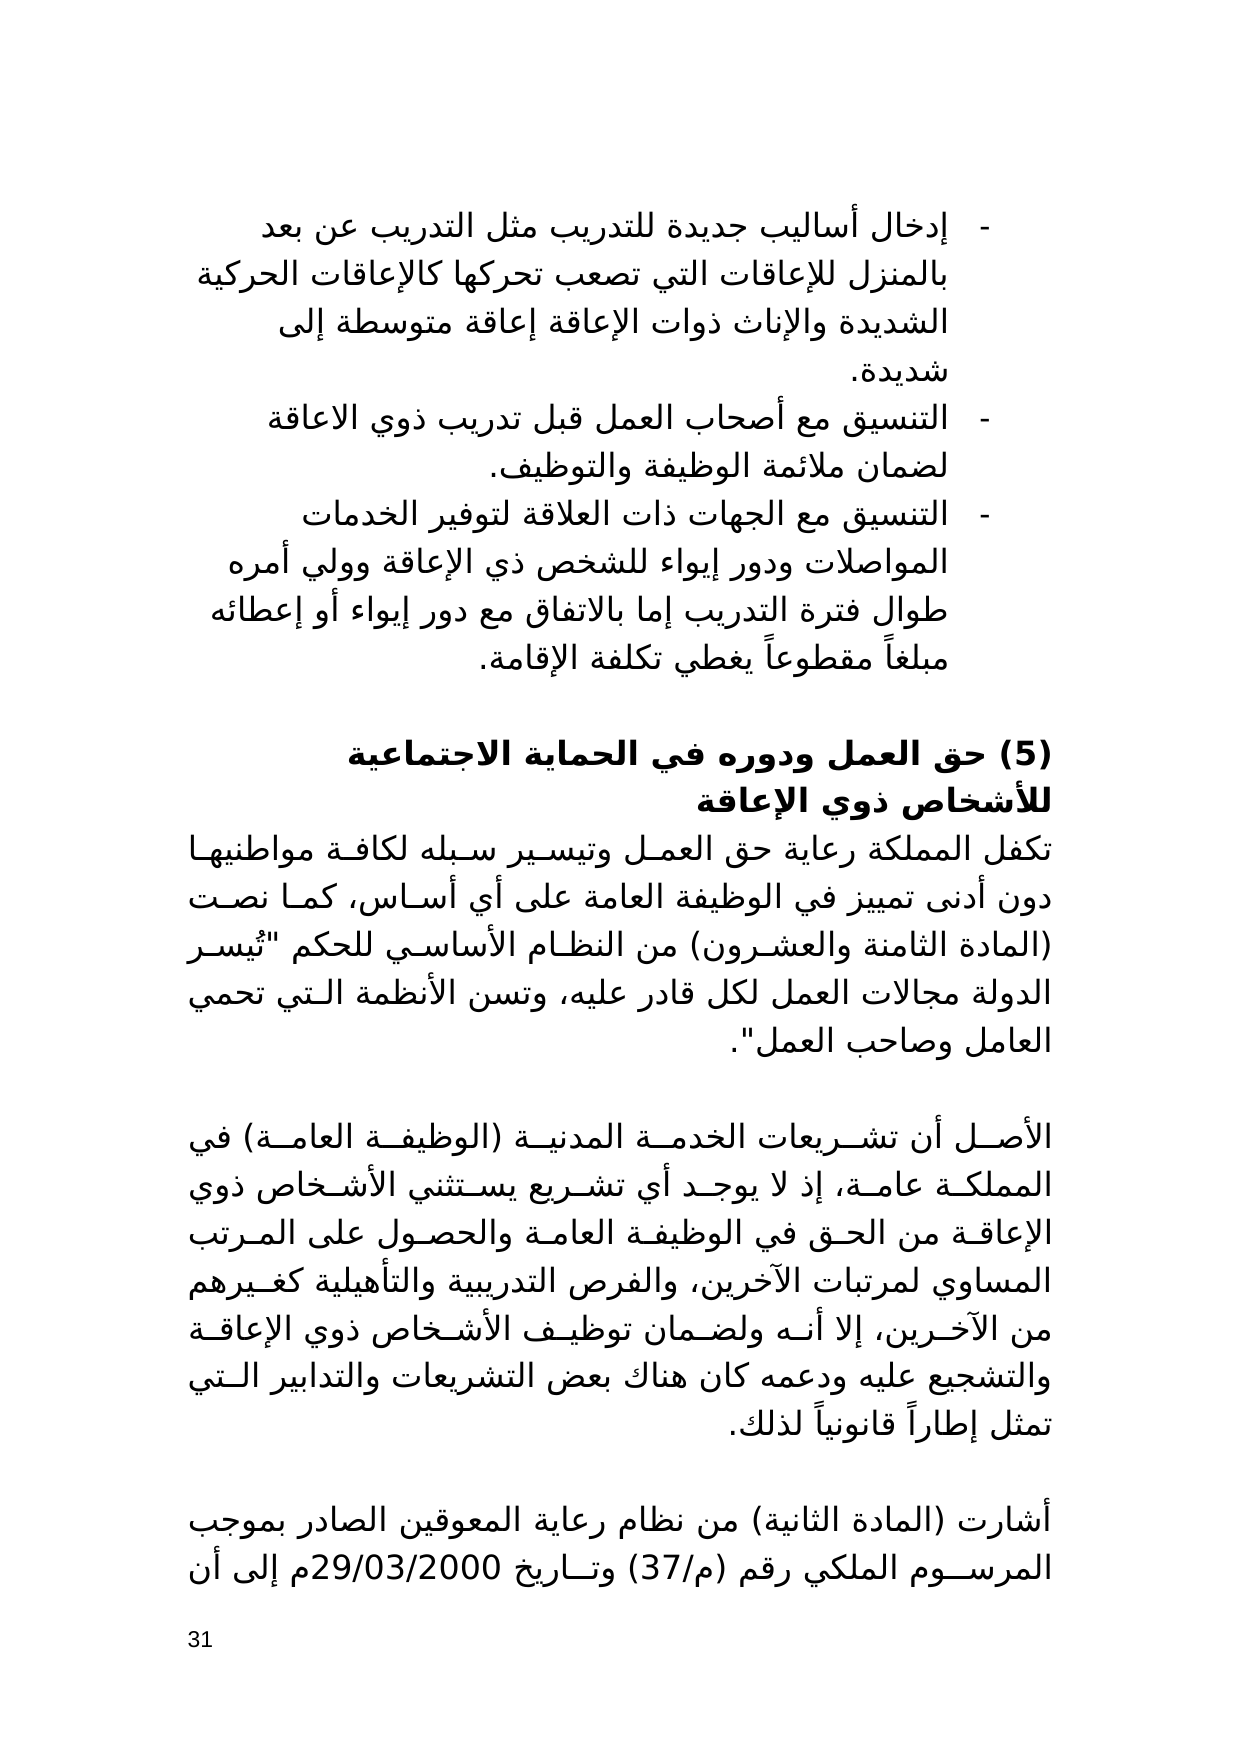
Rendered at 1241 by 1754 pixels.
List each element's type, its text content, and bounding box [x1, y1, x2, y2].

text الأصل أن تشريعات الخدمة المدنية (الوظيفة العامة) في المملكة عامة، إذ لا يوجد أي تشريع يستثني الأشخاص ذوي الإعاقة من الحق في الوظيفة العامة والحصول على المرتب المساوي لمرتبات الآخرين، والفرص التدريبية والتأهيلية كغيرهم من الآخرين، إلا أنه ولضمان توظيف الأشخاص ذوي الإعاقة والتشجيع عليه ودعمه كان هناك بعض التشريعات والتدابير التي تمثل إطاراً قانونياً لذلك. [187, 1108, 1053, 1444]
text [187, 1492, 1053, 1587]
list التنسيق مع أصحاب العمل قبل تدريب ذوي الاعاقة لضمان ملائمة الوظيفة والتوظيف. [187, 389, 979, 485]
list التنسيق مع الجهات ذات العلاقة لتوفير الخدمات المواصلات ودور إيواء للشخص ذي الإعاقة وولي أمره طوال فترة التدريب إما بالاتفاق مع دور إيواء أو إعطائه مبلغاً مقطوعاً يغطي تكلفة الإقامة. [187, 485, 979, 677]
text (5) حق العمل ودوره في الحماية الاجتماعية للأشخاص ذوي الإعاقة [187, 725, 1053, 821]
list إدخال أساليب جديدة للتدريب مثل التدريب عن بعد بالمنزل للإعاقات التي تصعب تحركها كالإعاقات الحركية الشديدة والإناث ذوات الإعاقة إعاقة متوسطة إلى شديدة. [187, 198, 979, 389]
text تكفل المملكة رعاية حق العمل وتيسير سبله لكافة مواطنيها دون أدنى تمييز في الوظيفة العامة على أي أساس، كما نصت (المادة الثامنة والعشرون) من النظام الأساسي للحكم "تُيسر الدولة مجالات العمل لكل قادر عليه، وتسن الأنظمة التي تحمي العامل وصاحب العمل". [187, 821, 1053, 1060]
